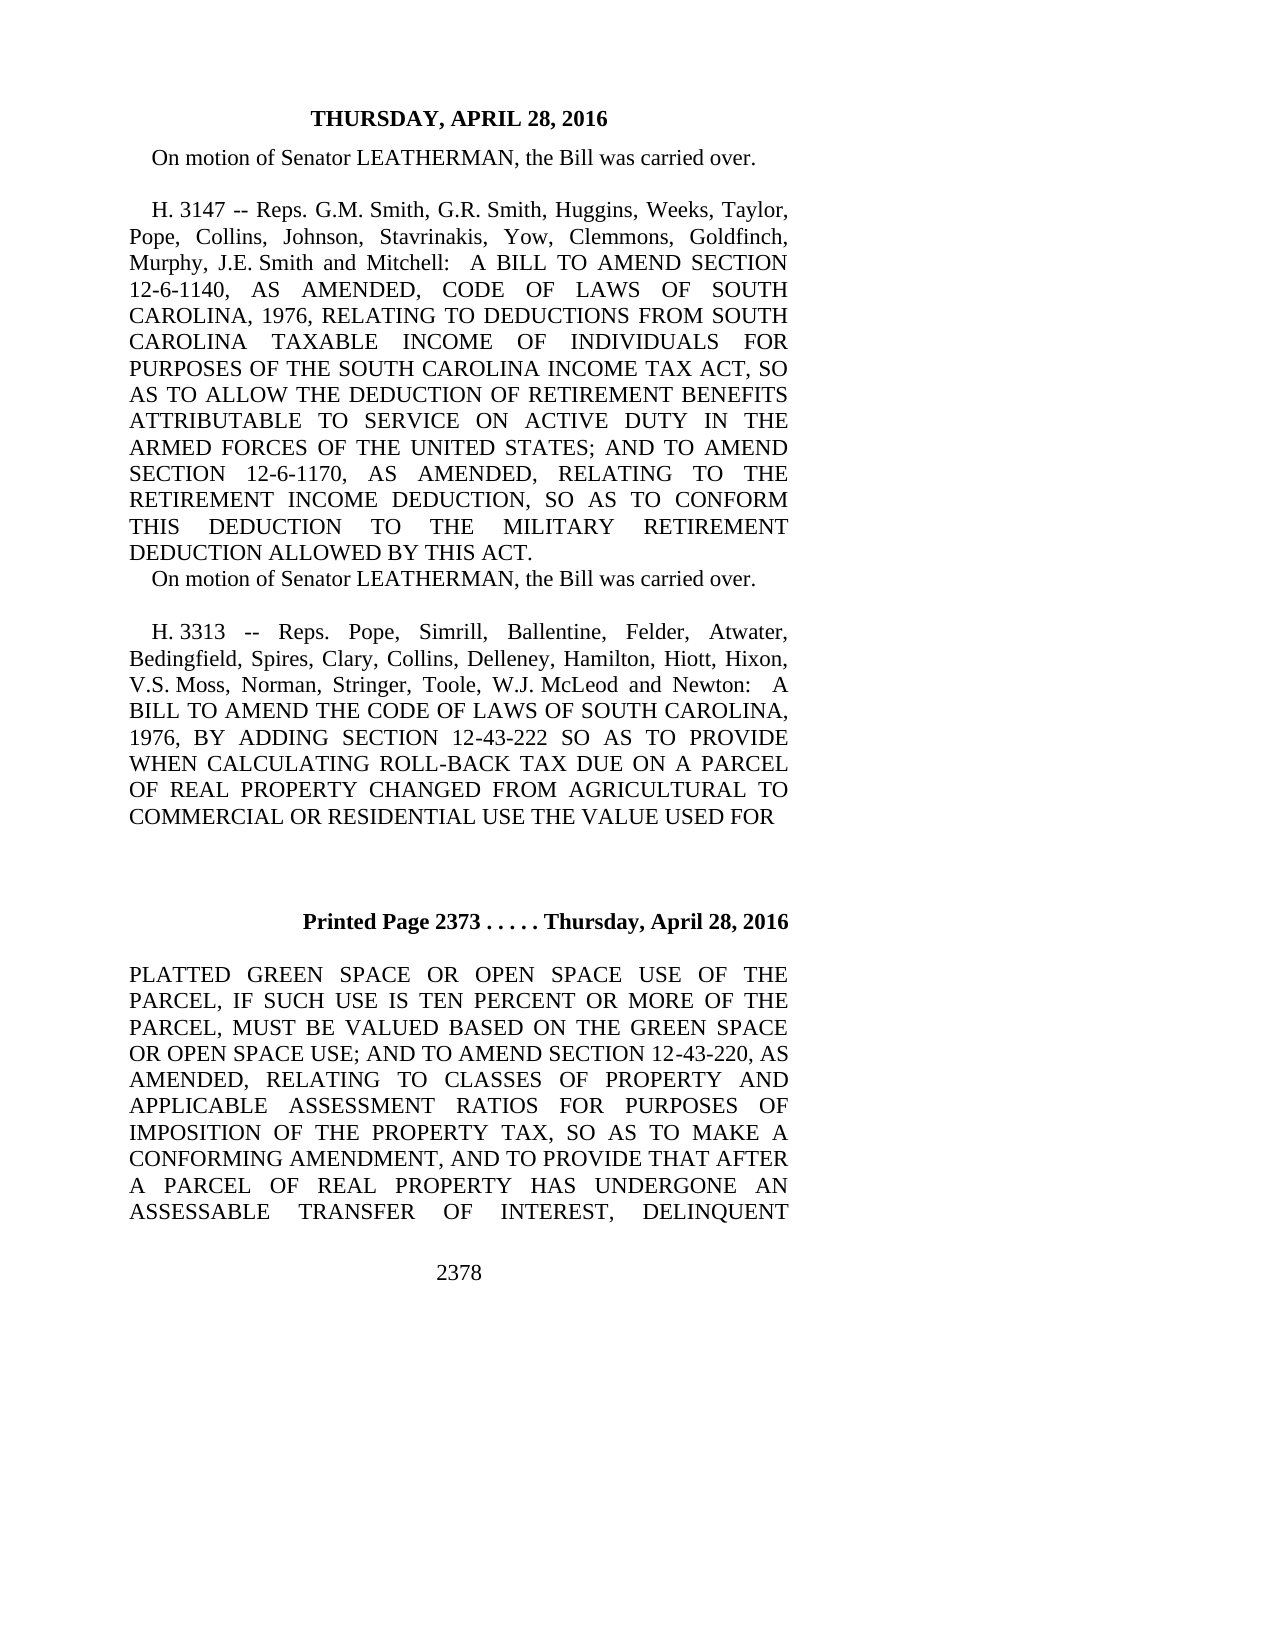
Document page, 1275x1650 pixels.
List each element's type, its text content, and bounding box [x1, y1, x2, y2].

text On motion of Senator LEATHERMAN, the Bill was carried over. [129, 566, 789, 592]
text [129, 961, 789, 1224]
text Printed Page 2373 . . . . . Thursday, April 28, 2016 [129, 908, 789, 934]
text On motion of Senator LEATHERMAN, the Bill was carried over. [129, 144, 789, 170]
text H. 3313 -- Reps. Pope, Simrill, Ballentine, Felder, Atwater, Bedingfield, Spires, Clary, Collins, Delleney, Hamilton, Hiott, Hixon, V.S. Moss, Norman, Stringer, Toole, W.J. McLeod and Newton: A BILL TO AMEND THE CODE OF LAWS OF SOUTH CAROLINA, 1976, BY ADDING SECTION 12-43-222 SO AS TO PROVIDE WHEN CALCULATING ROLL-BACK TAX DUE ON A PARCEL OF REAL PROPERTY CHANGED FROM AGRICULTURAL TO COMMERCIAL OR RESIDENTIAL USE THE VALUE USED FOR [129, 618, 789, 829]
text H. 3147 -- Reps. G.M. Smith, G.R. Smith, Huggins, Weeks, Taylor, Pope, Collins, Johnson, Stavrinakis, Yow, Clemmons, Goldfinch, Murphy, J.E. Smith and Mitchell: A BILL TO AMEND SECTION 12-6-1140, AS AMENDED, CODE OF LAWS OF SOUTH CAROLINA, 1976, RELATING TO DEDUCTIONS FROM SOUTH CAROLINA TAXABLE INCOME OF INDIVIDUALS FOR PURPOSES OF THE SOUTH CAROLINA INCOME TAX ACT, SO AS TO ALLOW THE DEDUCTION OF RETIREMENT BENEFITS ATTRIBUTABLE TO SERVICE ON ACTIVE DUTY IN THE ARMED FORCES OF THE UNITED STATES; AND TO AMEND SECTION 12-6-1170, AS AMENDED, RELATING TO THE RETIREMENT INCOME DEDUCTION, SO AS TO CONFORM THIS DEDUCTION TO THE MILITARY RETIREMENT DEDUCTION ALLOWED BY THIS ACT. [129, 197, 789, 566]
